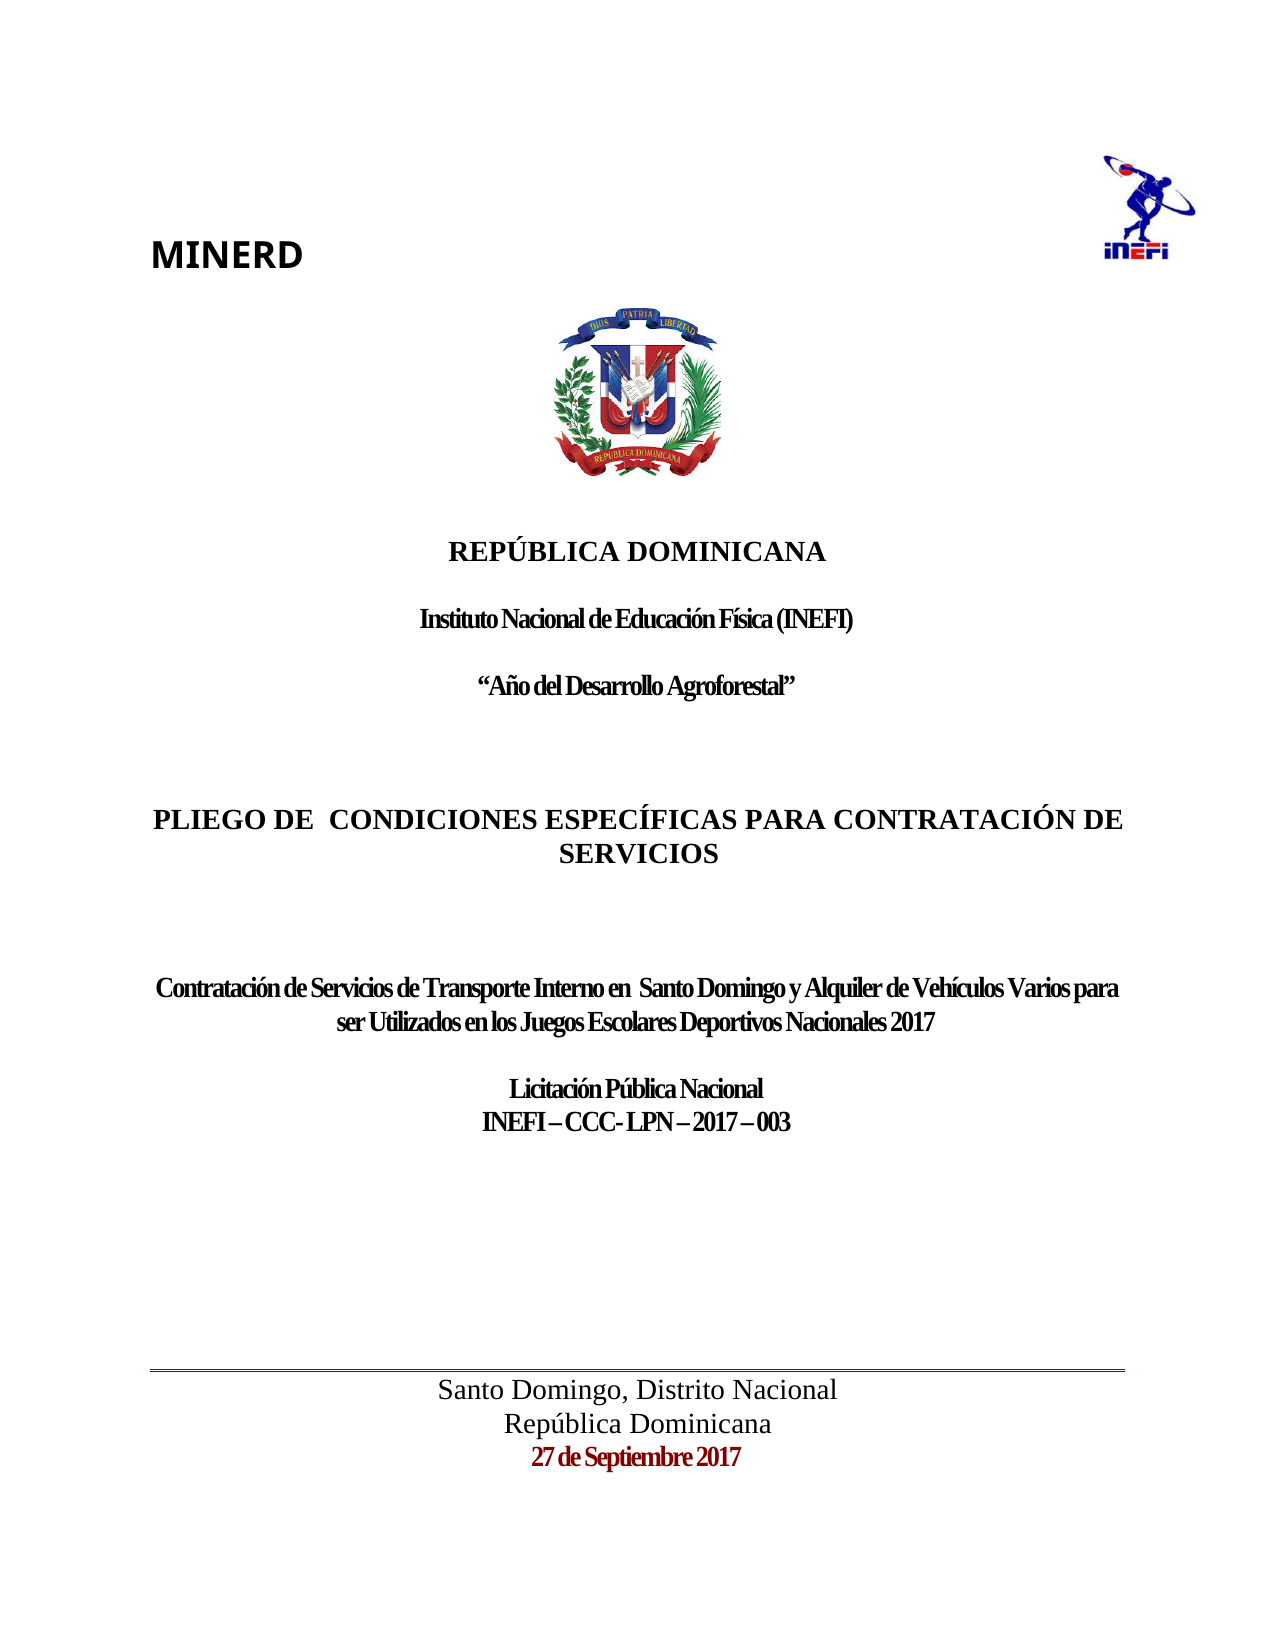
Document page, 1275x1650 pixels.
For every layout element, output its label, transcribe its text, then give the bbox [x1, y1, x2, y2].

text PLIEGO DE CONDICIONES ESPECÍFICAS PARA CONTRATACIÓN DE SERVICIOS [150, 802, 1127, 869]
text Contratación de Servicios de Transporte Interno en Santo Domingo y Alquiler de Vehículos Varios para ser Utilizados en los Juegos Escolares Deportivos Nacionales 2017 [150, 970, 1125, 1037]
subtitle MINERD [150, 229, 1125, 280]
text Santo Domingo, Distrito Nacional [150, 1372, 1125, 1406]
text República Dominicana [150, 1406, 1125, 1439]
picture [553, 308, 722, 477]
text Licitación Pública Nacional [150, 1071, 1125, 1104]
text REPÚBLICA DOMINICANA [150, 534, 1124, 568]
picture [1087, 150, 1207, 268]
text “Año del Desarrollo Agroforestal” [150, 668, 1125, 702]
text INEFI – CCC- LPN – 2017 – 003 [150, 1104, 1125, 1138]
text Instituto Nacional de Educación Física (INEFI) [150, 601, 1125, 635]
text 27 de Septiembre 2017 [150, 1439, 1125, 1473]
